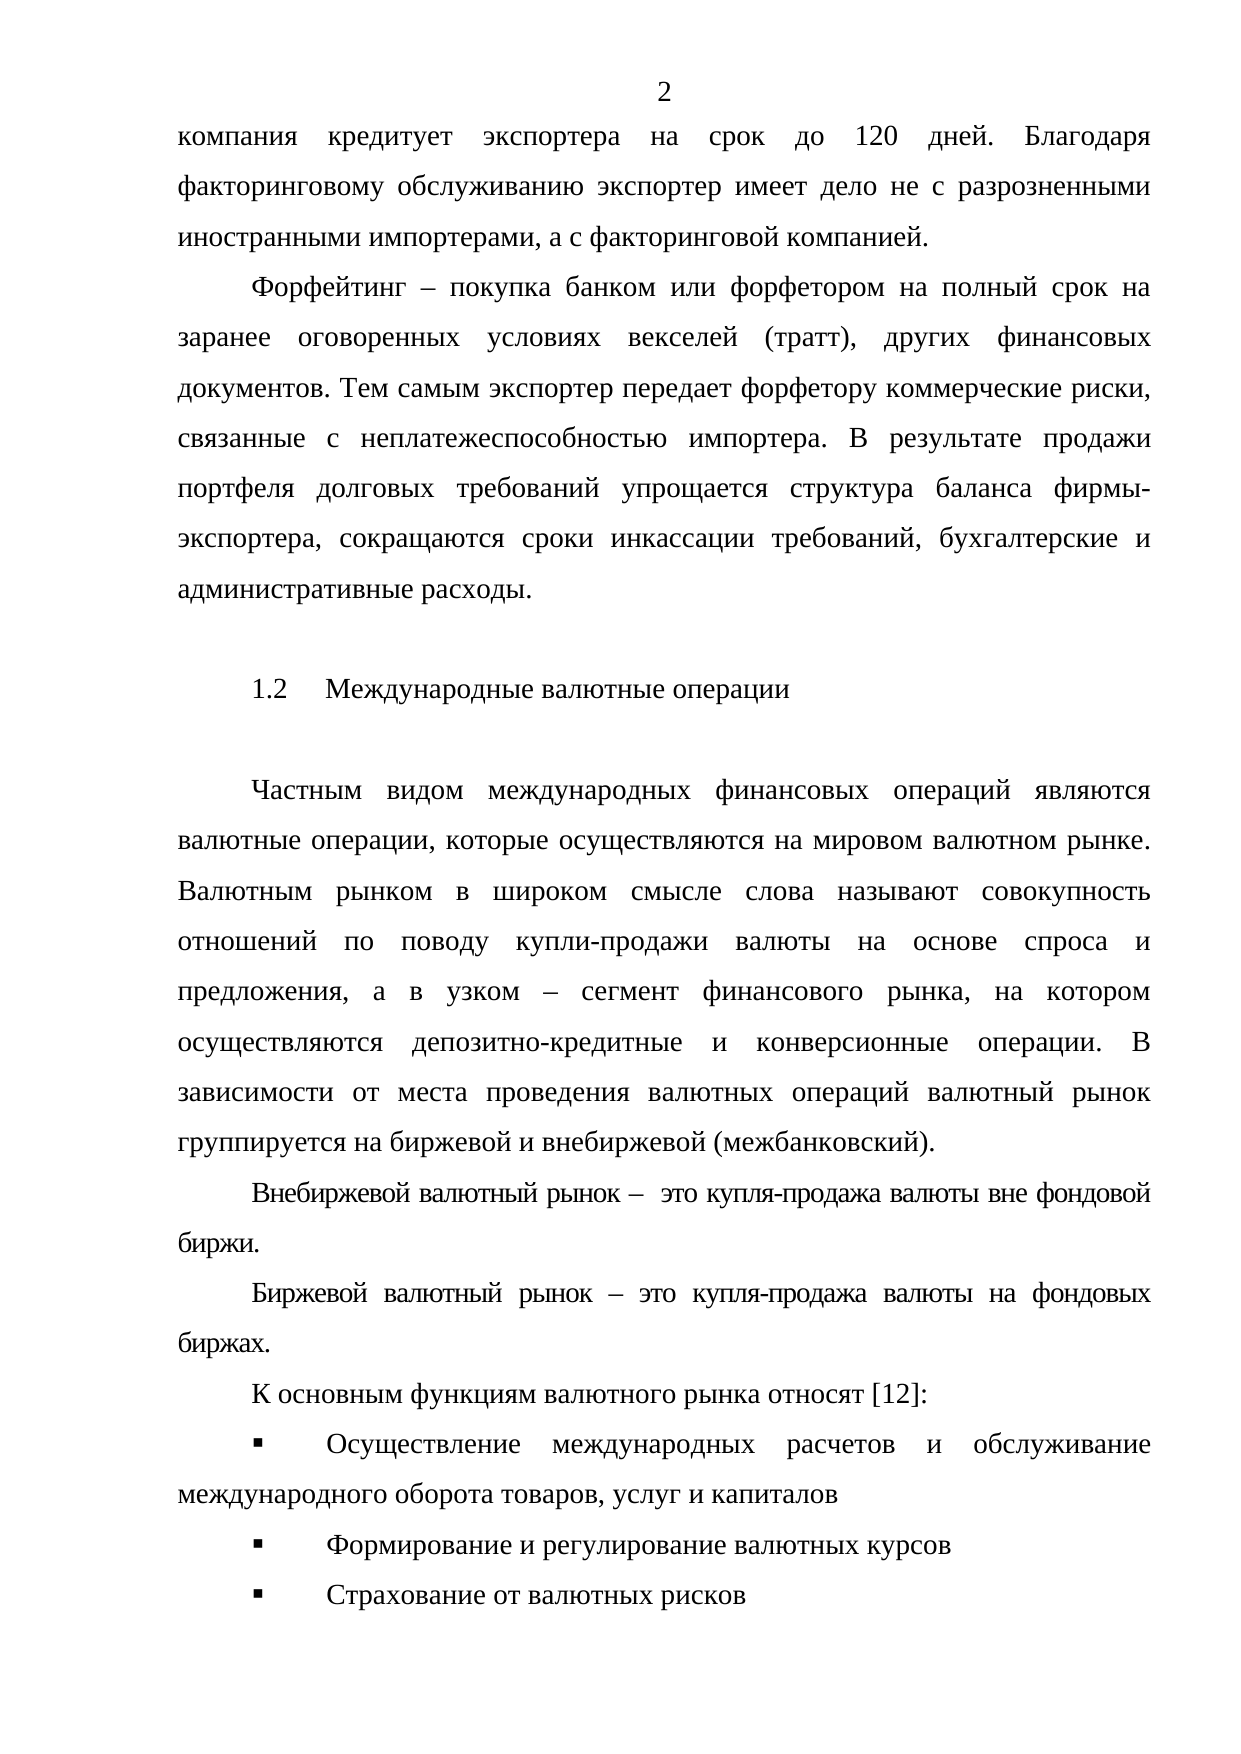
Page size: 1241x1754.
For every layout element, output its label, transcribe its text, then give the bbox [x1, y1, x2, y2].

text Форфейтинг – покупка банком или форфетором на полный срок на заранее оговоренных условиях векселей (тратт), других финансовых документов. Тем самым экспортер передает форфетору коммерческие риски, связанные с неплатежеспособностью импортера. В результате продажи портфеля долговых требований упрощается структура баланса фирмы-экспортера, сокращаются сроки инкассации требований, бухгалтерские и административные расходы. [177, 269, 1152, 604]
text 1.2 Международные валютные операции [177, 672, 1152, 705]
list Осуществление международных расчетов и обслуживание международного оборота товаров, услуг и капиталов [177, 1426, 1152, 1510]
text Частным видом международных финансовых операций являются валютные операции, которые осуществляются на мировом валютном рынке. Валютным рынком в широком смысле слова называют совокупность отношений по поводу купли-продажи валюты на основе спроса и предложения, а в узком – сегмент финансового рынка, на котором осуществляются депозитно-кредитные и конверсионные операции. В зависимости от места проведения валютных операций валютный рынок группируется на биржевой и внебиржевой (межбанковский). [177, 772, 1152, 1158]
list Страхование от валютных рисков [177, 1577, 1152, 1611]
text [177, 118, 1152, 252]
list Формирование и регулирование валютных курсов [177, 1527, 1152, 1561]
text Внебиржевой валютный рынок – это купля-продажа валюты вне фондовой биржи. [177, 1175, 1152, 1258]
text К основным функциям валютного рынка относят [12]: [177, 1376, 1152, 1409]
text Биржевой валютный рынок – это купля-продажа валюты на фондовых биржах. [177, 1275, 1152, 1359]
